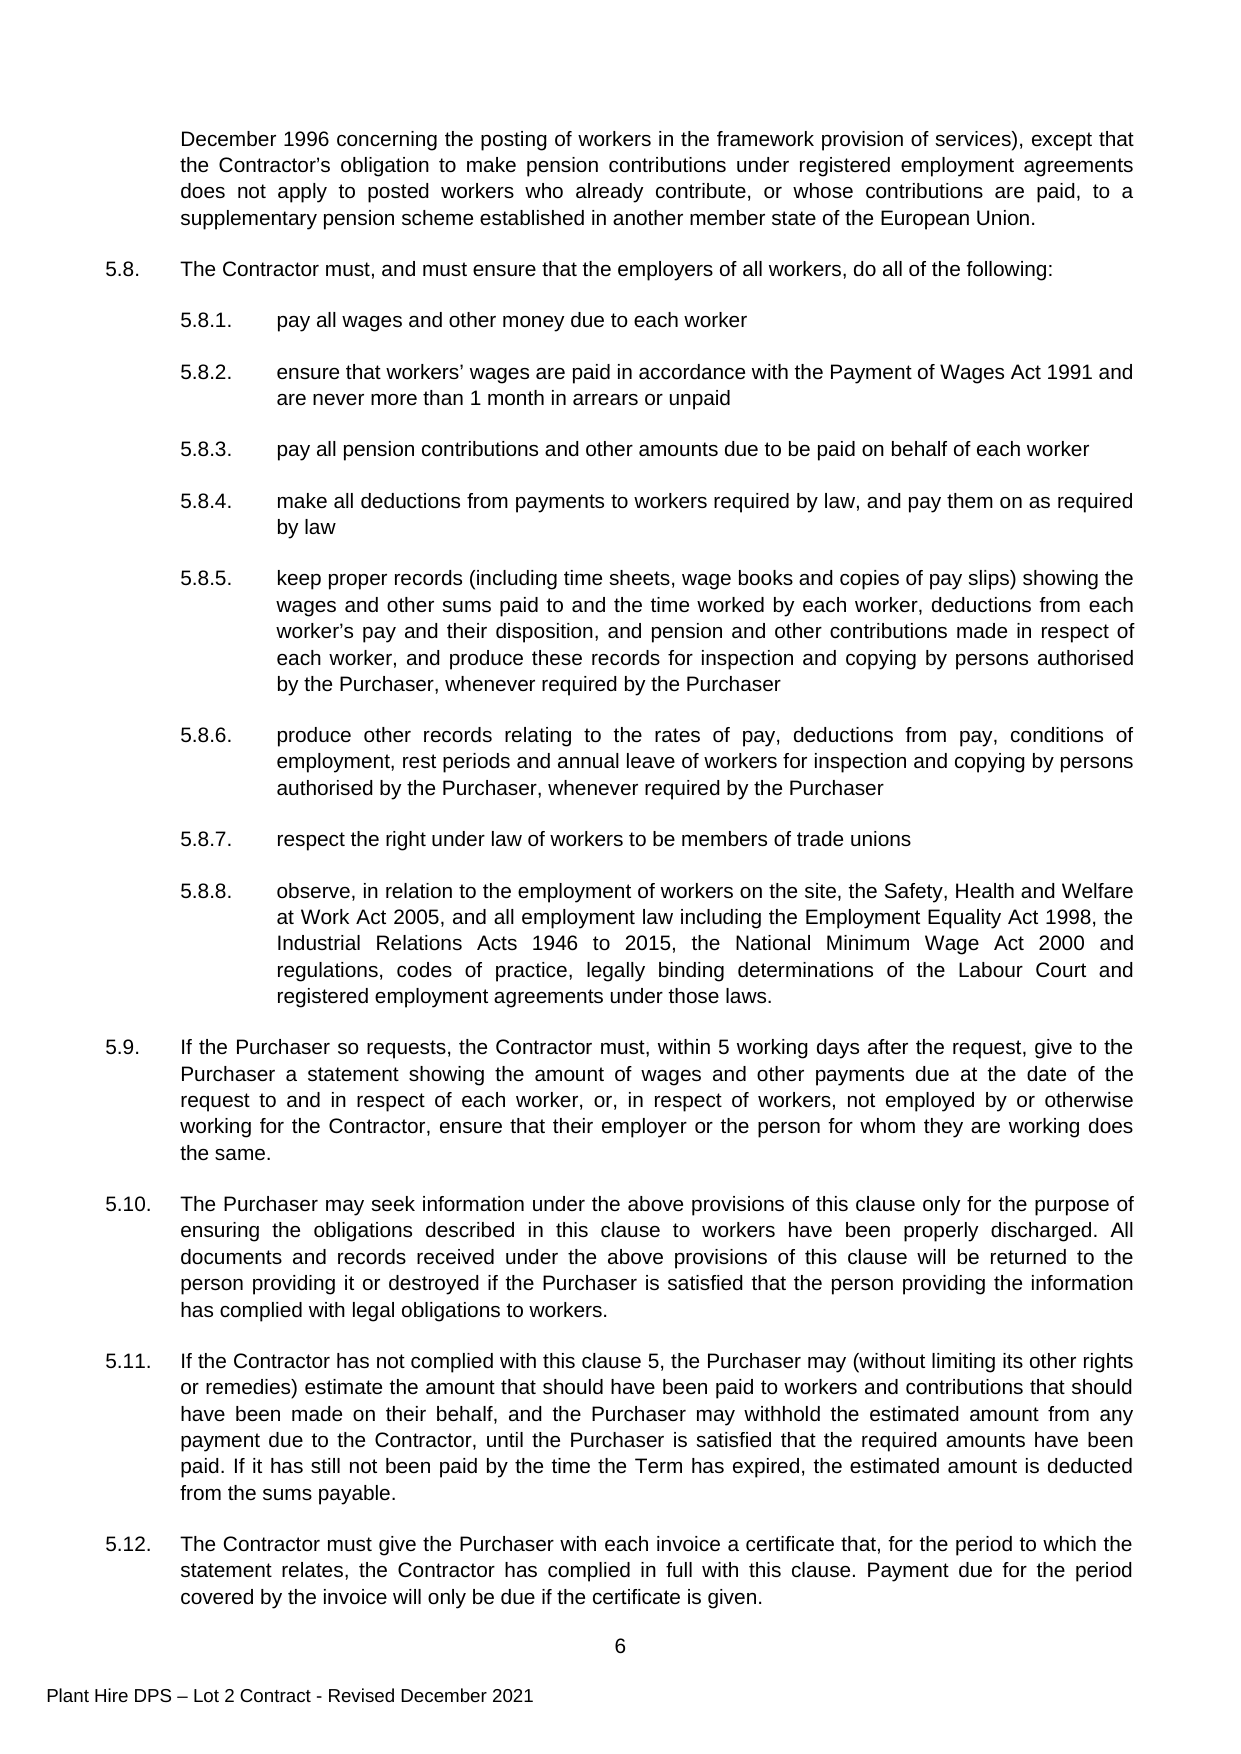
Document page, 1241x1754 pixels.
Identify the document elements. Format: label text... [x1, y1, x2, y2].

subtitle The Contractor must, and must ensure that the employers of all workers, do all of the following: [105, 257, 1135, 281]
subtitle pay all pension contributions and other amounts due to be paid on behalf of each worker [180, 437, 1135, 461]
subtitle The Contractor must give the Purchaser with each invoice a certificate that, for the period to which the statement relates, the Contractor has complied in full with this clause. Payment due for the period covered by the invoice will only be due if the certificate is given. [105, 1532, 1135, 1608]
subtitle make all deductions from payments to workers required by law, and pay them on as required by law [180, 488, 1135, 539]
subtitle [105, 126, 1135, 229]
subtitle The Purchaser may seek information under the above provisions of this clause only for the purpose of ensuring the obligations described in this clause to workers have been properly discharged. All documents and records received under the above provisions of this clause will be returned to the person providing it or destroyed if the Purchaser is satisfied that the person providing the information has complied with legal obligations to workers. [105, 1192, 1135, 1321]
subtitle observe, in relation to the employment of workers on the site, the Safety, Health and Welfare at Work Act 2005, and all employment law including the Employment Equality Act 1998, the Industrial Relations Acts 1946 to 2015, the National Minimum Wage Act 2000 and regulations, codes of practice, legally binding determinations of the Labour Court and registered employment agreements under those laws. [180, 878, 1135, 1008]
subtitle If the Purchaser so requests, the Contractor must, within 5 working days after the request, give to the Purchaser a statement showing the amount of wages and other payments due at the date of the request to and in respect of each worker, or, in respect of workers, not employed by or otherwise working for the Contractor, ensure that their employer or the person for whom they are working does the same. [105, 1035, 1135, 1164]
subtitle keep proper records (including time sheets, wage books and copies of pay slips) showing the wages and other sums paid to and the time worked by each worker, deductions from each worker’s pay and their disposition, and pension and other contributions made in respect of each worker, and produce these records for inspection and copying by persons authorised by the Purchaser, whenever required by the Purchaser [180, 566, 1135, 696]
subtitle respect the right under law of workers to be members of trade unions [180, 827, 1135, 851]
subtitle produce other records relating to the rates of pay, deductions from pay, conditions of employment, rest periods and annual leave of workers for inspection and copying by persons authorised by the Purchaser, whenever required by the Purchaser [180, 723, 1135, 800]
subtitle ensure that workers’ wages are paid in accordance with the Payment of Wages Act 1991 and are never more than 1 month in arrears or unpaid [180, 359, 1135, 410]
subtitle If the Contractor has not complied with this clause 5, the Purchaser may (without limiting its other rights or remedies) estimate the amount that should have been paid to workers and contributions that should have been made on their behalf, and the Purchaser may withhold the estimated amount from any payment due to the Contractor, until the Purchaser is satisfied that the required amounts have been paid. If it has still not been paid by the time the Term has expired, the estimated amount is deducted from the sums payable. [105, 1349, 1135, 1504]
subtitle pay all wages and other money due to each worker [180, 308, 1135, 332]
